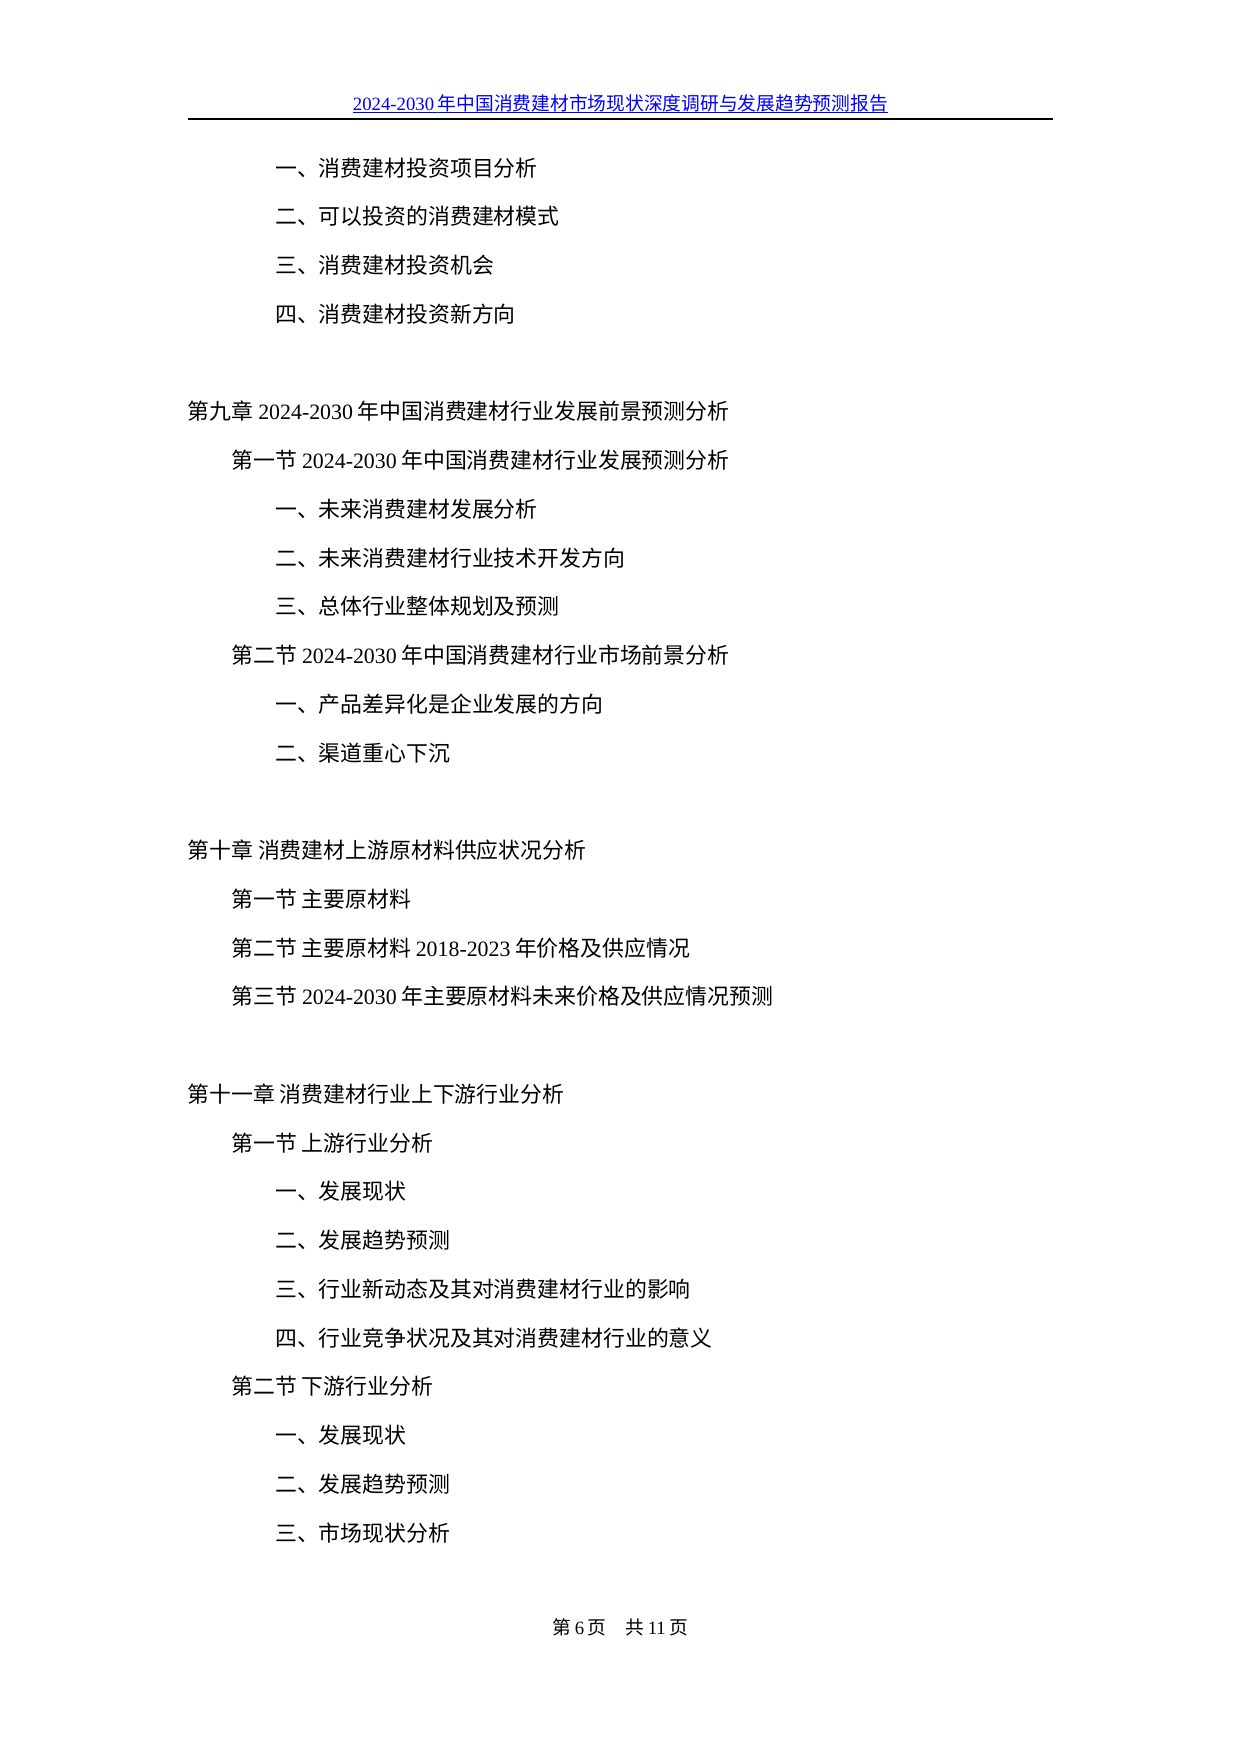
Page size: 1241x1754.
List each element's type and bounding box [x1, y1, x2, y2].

text [187, 150, 1053, 1548]
